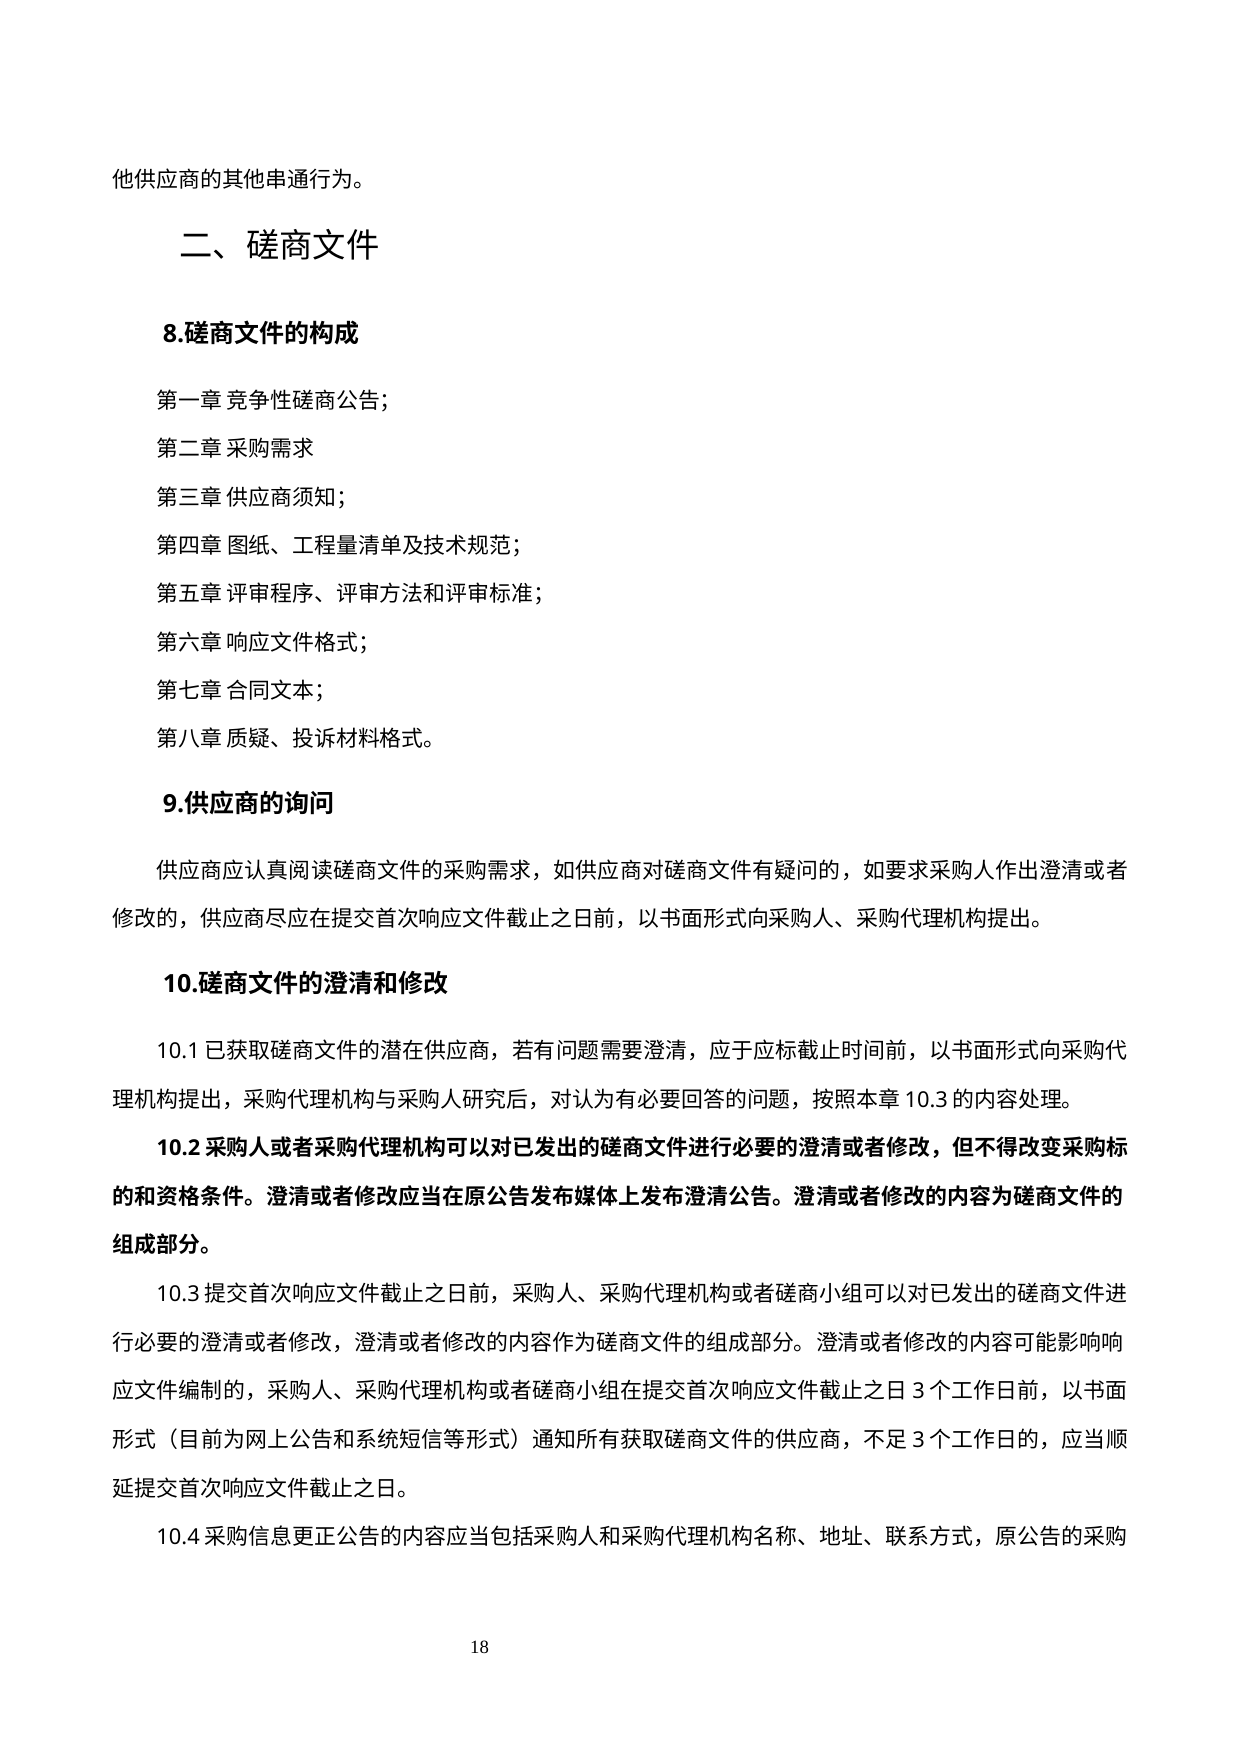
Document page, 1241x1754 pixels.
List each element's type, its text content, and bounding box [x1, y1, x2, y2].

text 10.磋商文件的澄清和修改 [112, 949, 1128, 1014]
text 10.2采购人或者采购代理机构可以对已发出的磋商文件进行必要的澄清或者修改，但不得改变采购标的和资格条件。澄清或者修改应当在原公告发布媒体上发布澄清公告。澄清或者修改的内容为磋商文件的组成部分。 [112, 1129, 1128, 1259]
text 第六章 响应文件格式； [112, 624, 1128, 657]
text 9.供应商的询问 [112, 769, 1128, 834]
text 第四章 图纸、工程量清单及技术规范； [112, 527, 1128, 560]
text 第七章 合同文本； [112, 672, 1128, 705]
text 第一章 竞争性磋商公告； [112, 382, 1128, 415]
text 10.1已获取磋商文件的潜在供应商，若有问题需要澄清，应于应标截止时间前，以书面形式向采购代理机构提出，采购代理机构与采购人研究后，对认为有必要回答的问题，按照本章10.3的内容处理。 [112, 1032, 1128, 1114]
text 第八章 质疑、投诉材料格式。 [112, 721, 1128, 753]
text 第三章 供应商须知； [112, 479, 1128, 512]
text 10.3提交首次响应文件截止之日前，采购人、采购代理机构或者磋商小组可以对已发出的磋商文件进行必要的澄清或者修改，澄清或者修改的内容作为磋商文件的组成部分。澄清或者修改的内容可能影响响应文件编制的，采购人、采购代理机构或者磋商小组在提交首次响应文件截止之日3个工作日前，以书面形式（目前为网上公告和系统短信等形式）通知所有获取磋商文件的供应商，不足3个工作日的，应当顺延提交首次响应文件截止之日。 [112, 1275, 1128, 1503]
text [112, 162, 1128, 194]
subtitle 二、磋商文件 [112, 210, 1128, 275]
text 第五章 评审程序、评审方法和评审标准； [112, 576, 1128, 608]
text 8.磋商文件的构成 [112, 299, 1128, 364]
text 供应商应认真阅读磋商文件的采购需求，如供应商对磋商文件有疑问的，如要求采购人作出澄清或者修改的，供应商尽应在提交首次响应文件截止之日前，以书面形式向采购人、采购代理机构提出。 [112, 852, 1128, 933]
text 第二章 采购需求 [112, 431, 1128, 463]
